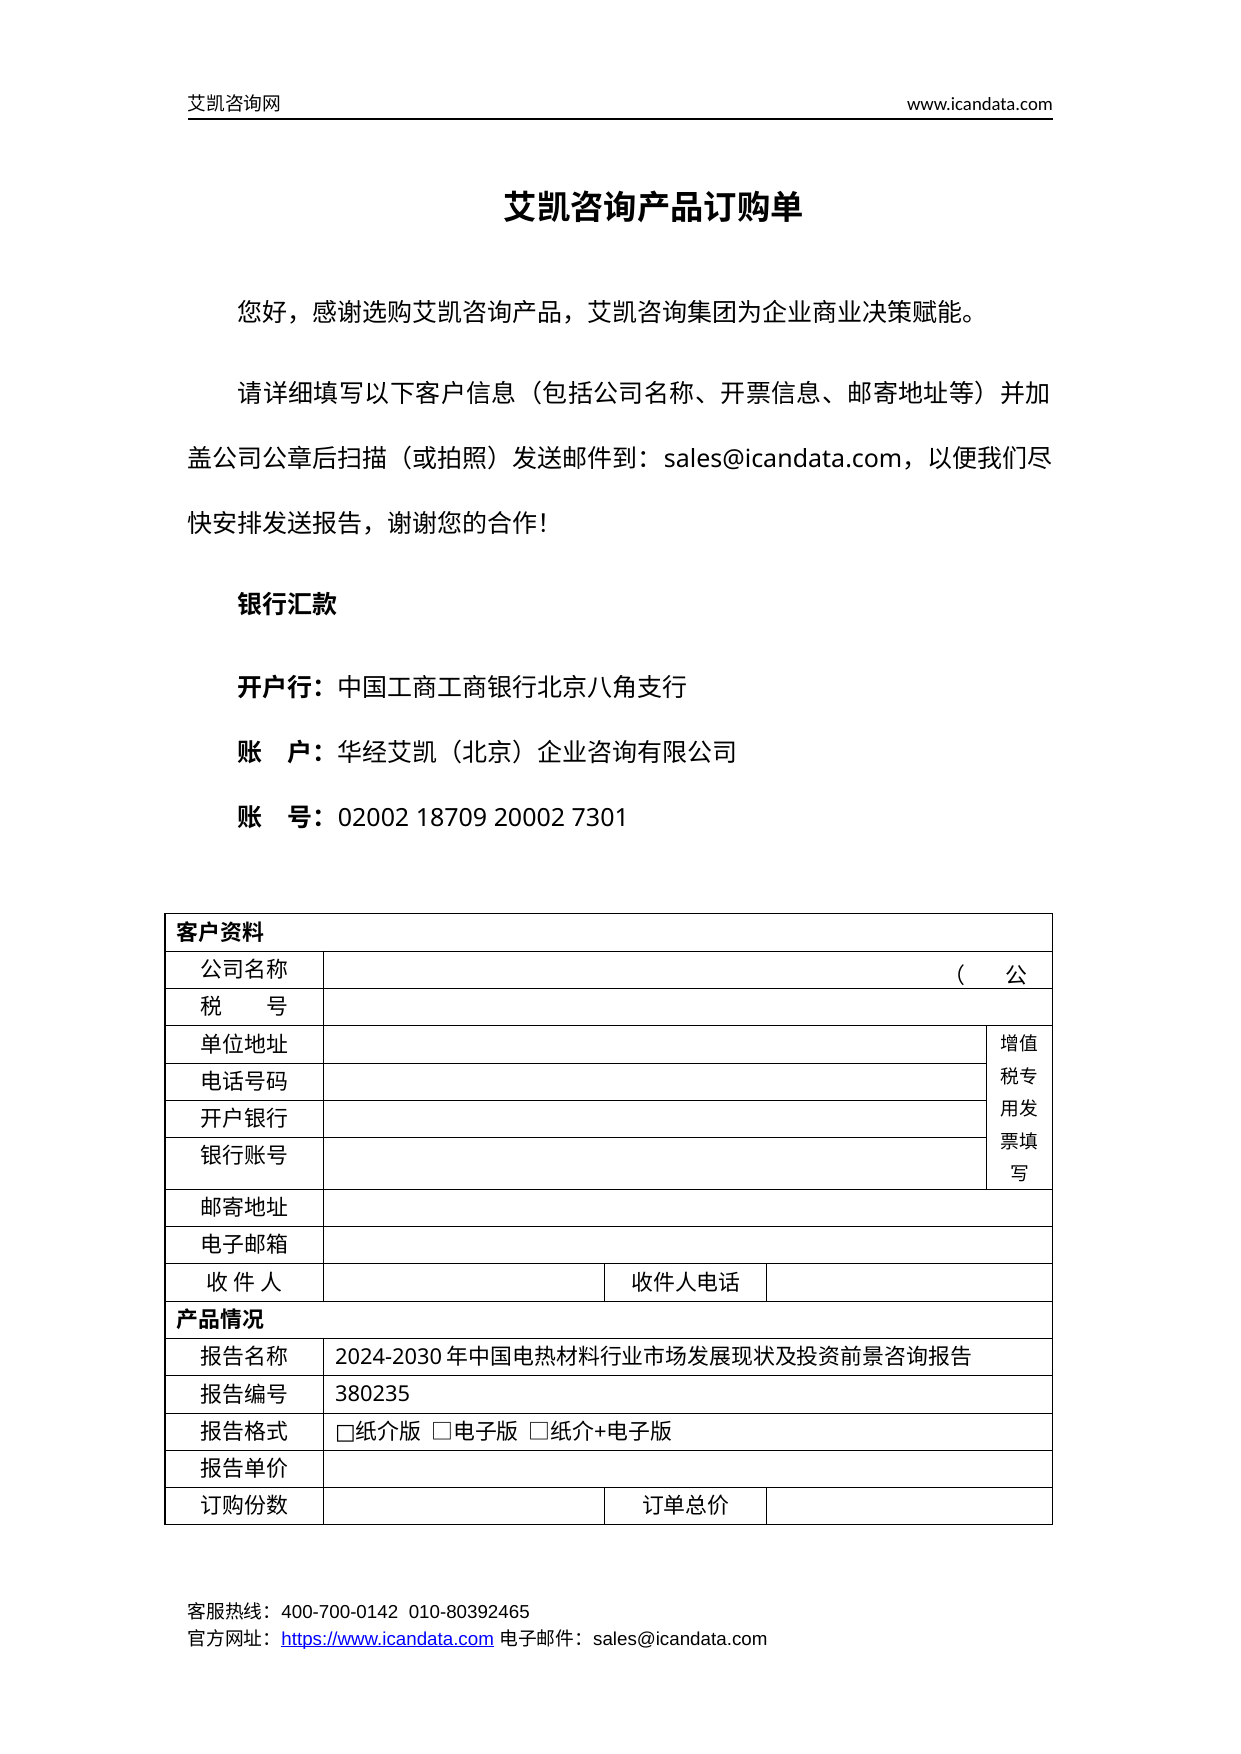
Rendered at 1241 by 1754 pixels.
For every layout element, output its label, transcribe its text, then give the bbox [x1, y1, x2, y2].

table_cell 产品情况 [166, 1302, 1052, 1338]
table_cell 收 件 人 [166, 1264, 323, 1301]
table_cell [324, 1488, 604, 1524]
table_cell [767, 1488, 1052, 1524]
table_cell 电子邮箱 [166, 1227, 323, 1263]
table_cell 报告名称 [166, 1339, 323, 1375]
table_cell [324, 989, 1052, 1025]
table_cell [324, 952, 1052, 988]
table_cell 报告单价 [166, 1451, 323, 1487]
table_cell □纸介版 □电子版 □纸介+电子版 [324, 1414, 1052, 1450]
table_cell [324, 1064, 986, 1100]
text 开户行：中国工商工商银行北京八角支行 [187, 653, 1053, 718]
table_cell [324, 1451, 1052, 1487]
table_header 客户资料 [166, 914, 1052, 951]
table_cell [324, 1190, 1052, 1226]
text 艾凯咨询产品订购单 [187, 172, 1053, 237]
table_cell [324, 1264, 604, 1301]
text 银行汇款 [187, 570, 1053, 635]
text 账 户：华经艾凯（北京）企业咨询有限公司 [187, 718, 1053, 783]
table_cell 增值税专用发票填写 [987, 1026, 1052, 1189]
table_cell 订购份数 [166, 1488, 323, 1524]
table_cell 开户银行 [166, 1101, 323, 1137]
table_cell 订单总价 [605, 1488, 766, 1524]
table_cell 银行账号 [166, 1138, 323, 1189]
table_cell [324, 1138, 986, 1189]
table_cell 单位地址 [166, 1026, 323, 1062]
table_cell 税 号 [166, 989, 323, 1025]
table_cell 收件人电话 [605, 1264, 766, 1301]
table_cell [767, 1264, 1052, 1301]
table_cell 报告格式 [166, 1414, 323, 1450]
table_cell [324, 1026, 986, 1062]
table_cell 380235 [324, 1376, 1052, 1412]
table_cell [324, 1227, 1052, 1263]
text 您好，感谢选购艾凯咨询产品，艾凯咨询集团为企业商业决策赋能。 [187, 278, 1053, 343]
table_cell 2024-2030年中国电热材料行业市场发展现状及投资前景咨询报告 [324, 1339, 1052, 1375]
table_cell 邮寄地址 [166, 1190, 323, 1226]
text 请详细填写以下客户信息（包括公司名称、开票信息、邮寄地址等）并加盖公司公章后扫描（或拍照）发送邮件到：sales@icandata.com，以便我们尽快安排发送报告，谢谢您的合作！ [187, 359, 1053, 554]
table_cell 电话号码 [166, 1064, 323, 1100]
text 账 号：02002 18709 20002 7301 [187, 783, 1053, 848]
table_cell 报告编号 [166, 1376, 323, 1412]
table_cell [324, 1101, 986, 1137]
table_cell 公司名称 [166, 952, 323, 988]
